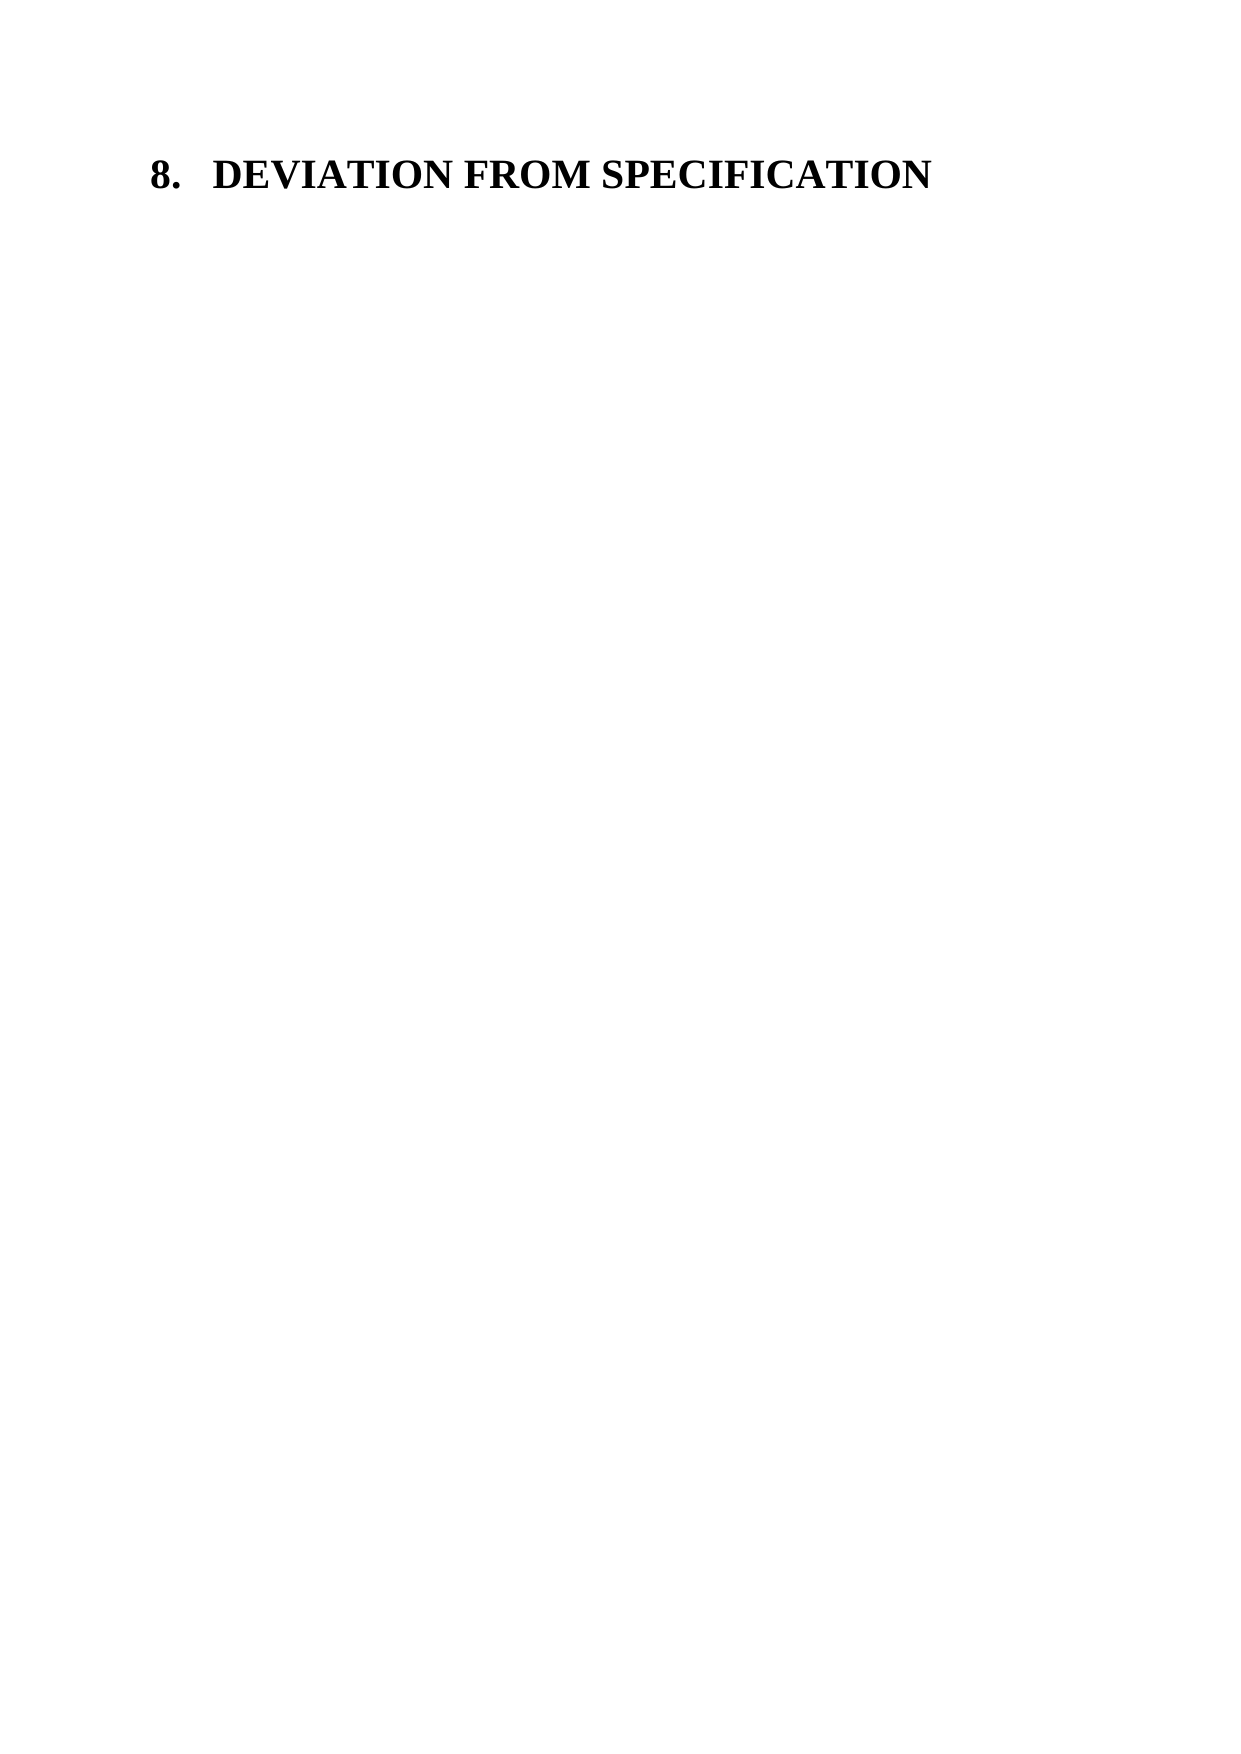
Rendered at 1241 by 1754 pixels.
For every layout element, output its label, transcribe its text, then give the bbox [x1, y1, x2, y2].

text 8. DEVIATION FROM SPECIFICATION [150, 150, 1090, 198]
